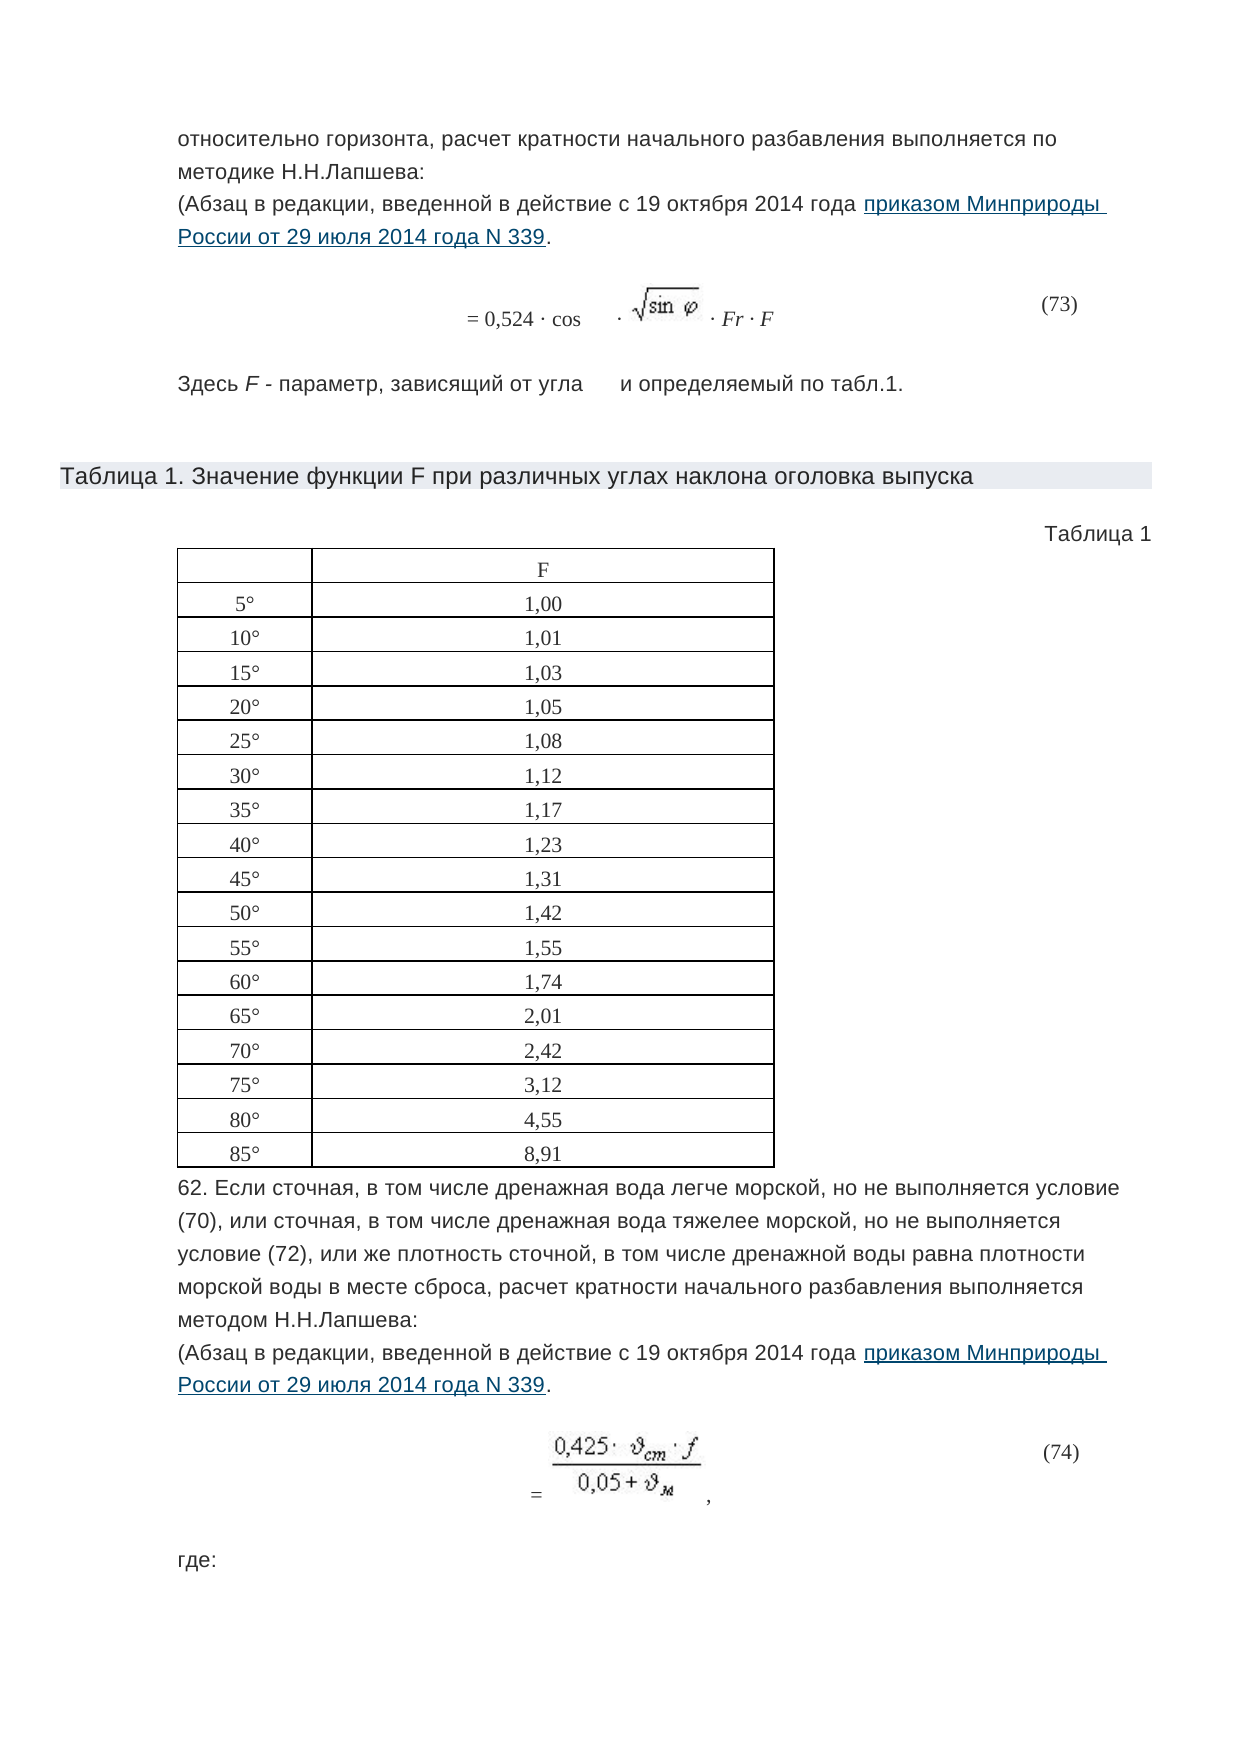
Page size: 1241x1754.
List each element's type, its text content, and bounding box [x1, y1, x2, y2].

table_cell 80° [178, 1099, 311, 1132]
table_cell 65° [178, 996, 311, 1029]
table_cell F [313, 549, 773, 582]
table_cell 55° [178, 927, 311, 960]
table_cell 1,05 [313, 687, 773, 719]
text Здесь F - параметр, зависящий от угла и определяемый по табл.1. [177, 331, 1152, 462]
table_cell = , [177, 1432, 1027, 1507]
table_cell 2,42 [313, 1030, 773, 1063]
table_cell = 0,524 · cos · · Fr · F [177, 284, 1026, 331]
table_cell 20° [178, 687, 311, 719]
table_cell 1,42 [313, 893, 773, 926]
table_cell 4,55 [313, 1099, 773, 1132]
table_cell 25° [178, 721, 311, 754]
table_cell 85° [178, 1133, 311, 1166]
table_cell 3,12 [313, 1065, 773, 1097]
table_cell 1,03 [313, 652, 773, 685]
table_cell 70° [178, 1030, 311, 1063]
table_cell 1,31 [313, 858, 773, 891]
table_cell 8,91 [313, 1133, 773, 1166]
text Таблица 1 [177, 513, 1152, 546]
table_cell 60° [178, 962, 311, 994]
table_cell 15° [178, 652, 311, 685]
table_cell 1,17 [313, 790, 773, 822]
table_cell 40° [178, 824, 311, 857]
table_cell 1,01 [313, 618, 773, 651]
table_cell 75° [178, 1065, 311, 1097]
table_cell 2,01 [313, 996, 773, 1029]
table_cell 1,55 [313, 927, 773, 960]
picture [628, 283, 704, 326]
table_cell (74) [1028, 1432, 1152, 1507]
table_cell 35° [178, 790, 311, 822]
table_cell 1,08 [313, 721, 773, 754]
table_cell 1,74 [313, 962, 773, 994]
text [177, 118, 1152, 282]
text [177, 1507, 1152, 1605]
table_cell [178, 549, 311, 582]
table_cell 1,00 [313, 583, 773, 616]
table_cell 10° [178, 618, 311, 651]
table_cell 30° [178, 755, 311, 788]
picture [548, 1431, 706, 1502]
table_cell (73) [1026, 284, 1152, 331]
text Таблица 1. Значение функции F при различных углах наклона оголовка выпуска [60, 462, 1152, 489]
table_cell 5° [178, 583, 311, 616]
table_cell 1,23 [313, 824, 773, 857]
table_cell 1,12 [313, 755, 773, 788]
table_cell 45° [178, 858, 311, 891]
text 62. Если сточная, в том числе дренажная вода легче морской, но не выполняется условие (70), или сточная, в том числе дренажная вода тяжелее морской, но не выполняется условие (72), или же плотность сточной, в том числе дренажной воды равна плотности морской воды в месте сброса, расчет кратности начального разбавления выполняется методом Н.Н.Лапшева: (Абзац в редакции, введенной в действие с 19 октября 2014 года приказом Минприроды России от 29 июля 2014 года N 339. [177, 1168, 1152, 1430]
table_cell 50° [178, 893, 311, 926]
